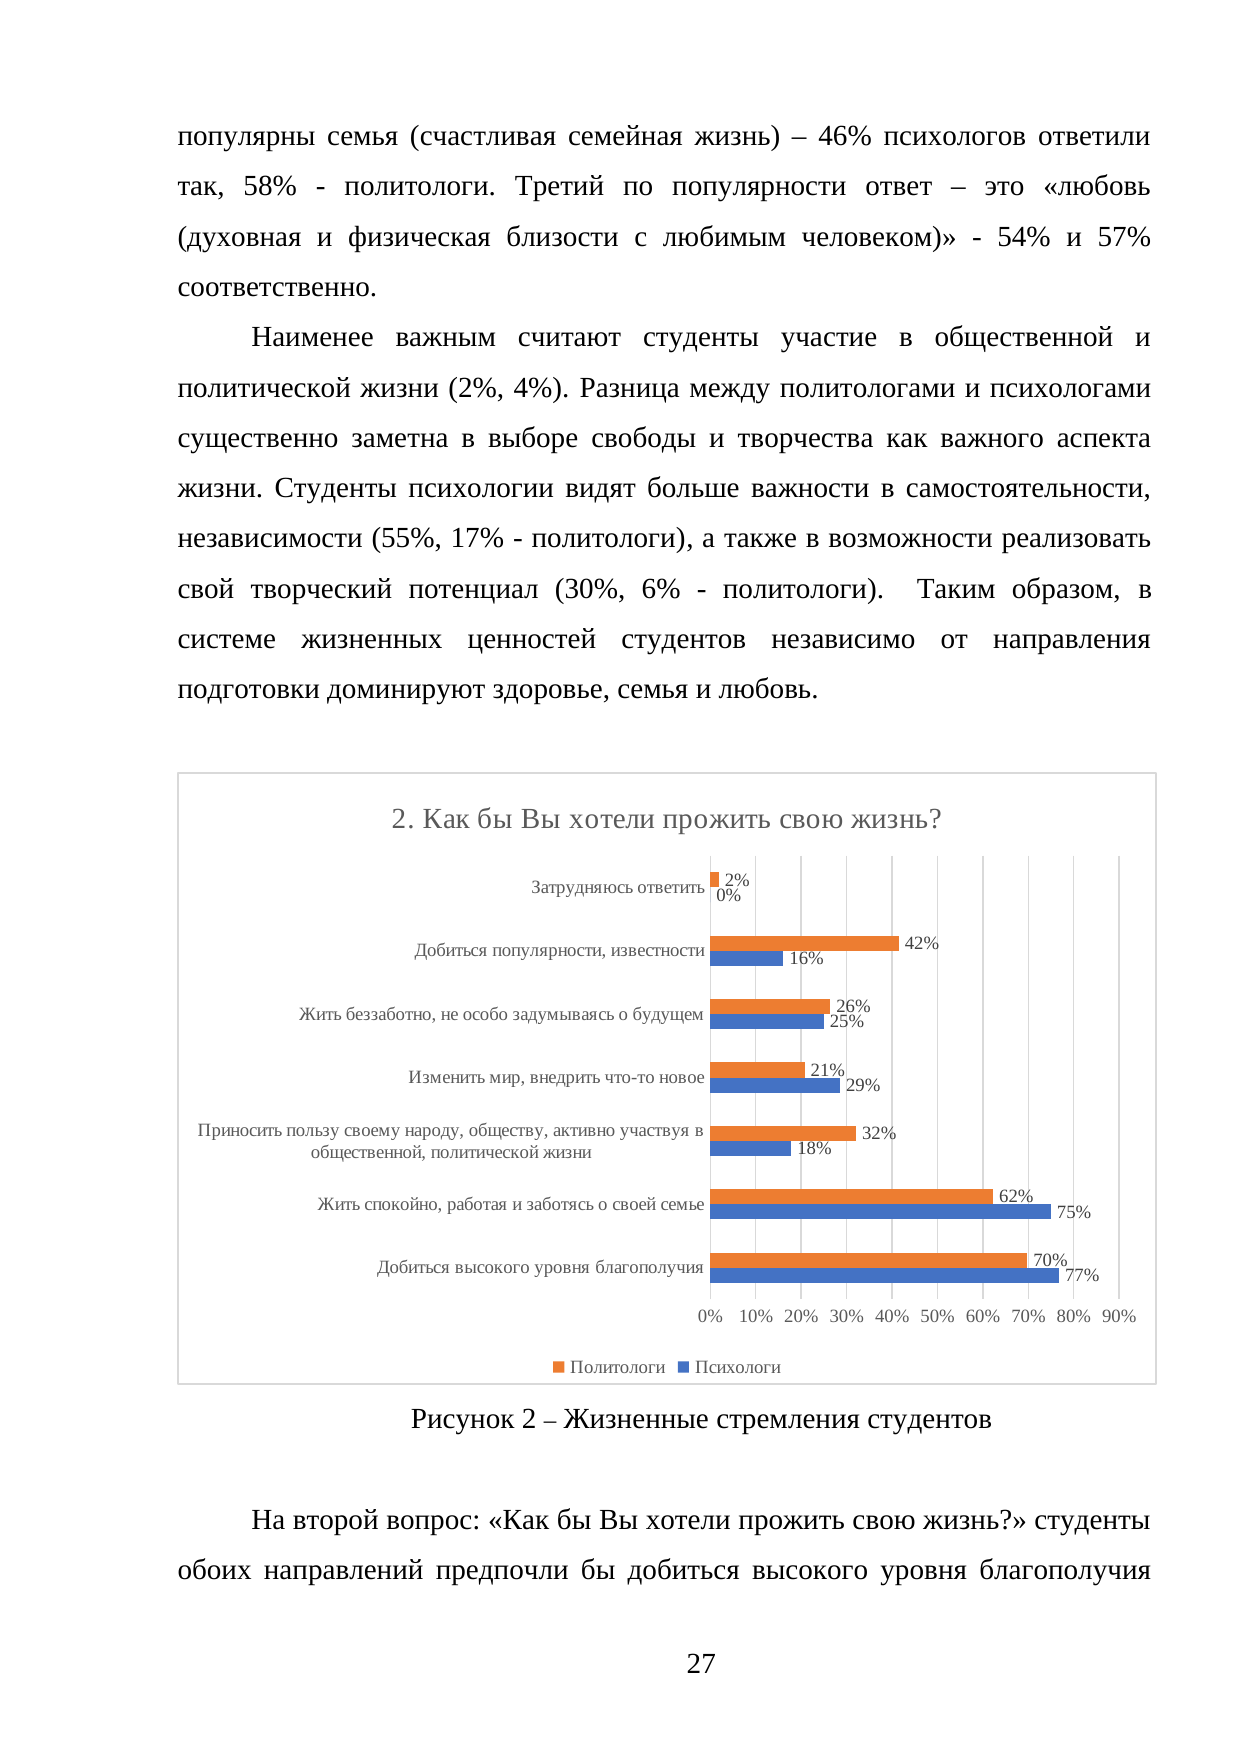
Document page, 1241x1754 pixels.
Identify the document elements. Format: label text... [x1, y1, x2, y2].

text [177, 1502, 1152, 1586]
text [177, 118, 1152, 303]
text Рисунок 2 – Жизненные стремления студентов [177, 1401, 1152, 1435]
text Наименее важным считают студенты участие в общественной и политической жизни (2%, 4%). Разница между политологами и психологами существенно заметна в выборе свободы и творчества как важного аспекта жизни. Студенты психологии видят больше важности в самостоятельности, независимости (55%, 17% - политологи), а также в возможности реализовать свой творческий потенциал (30%, 6% - политологи). Таким образом, в системе жизненных ценностей студентов независимо от направления подготовки доминируют здоровье, семья и любовь. [177, 319, 1152, 705]
